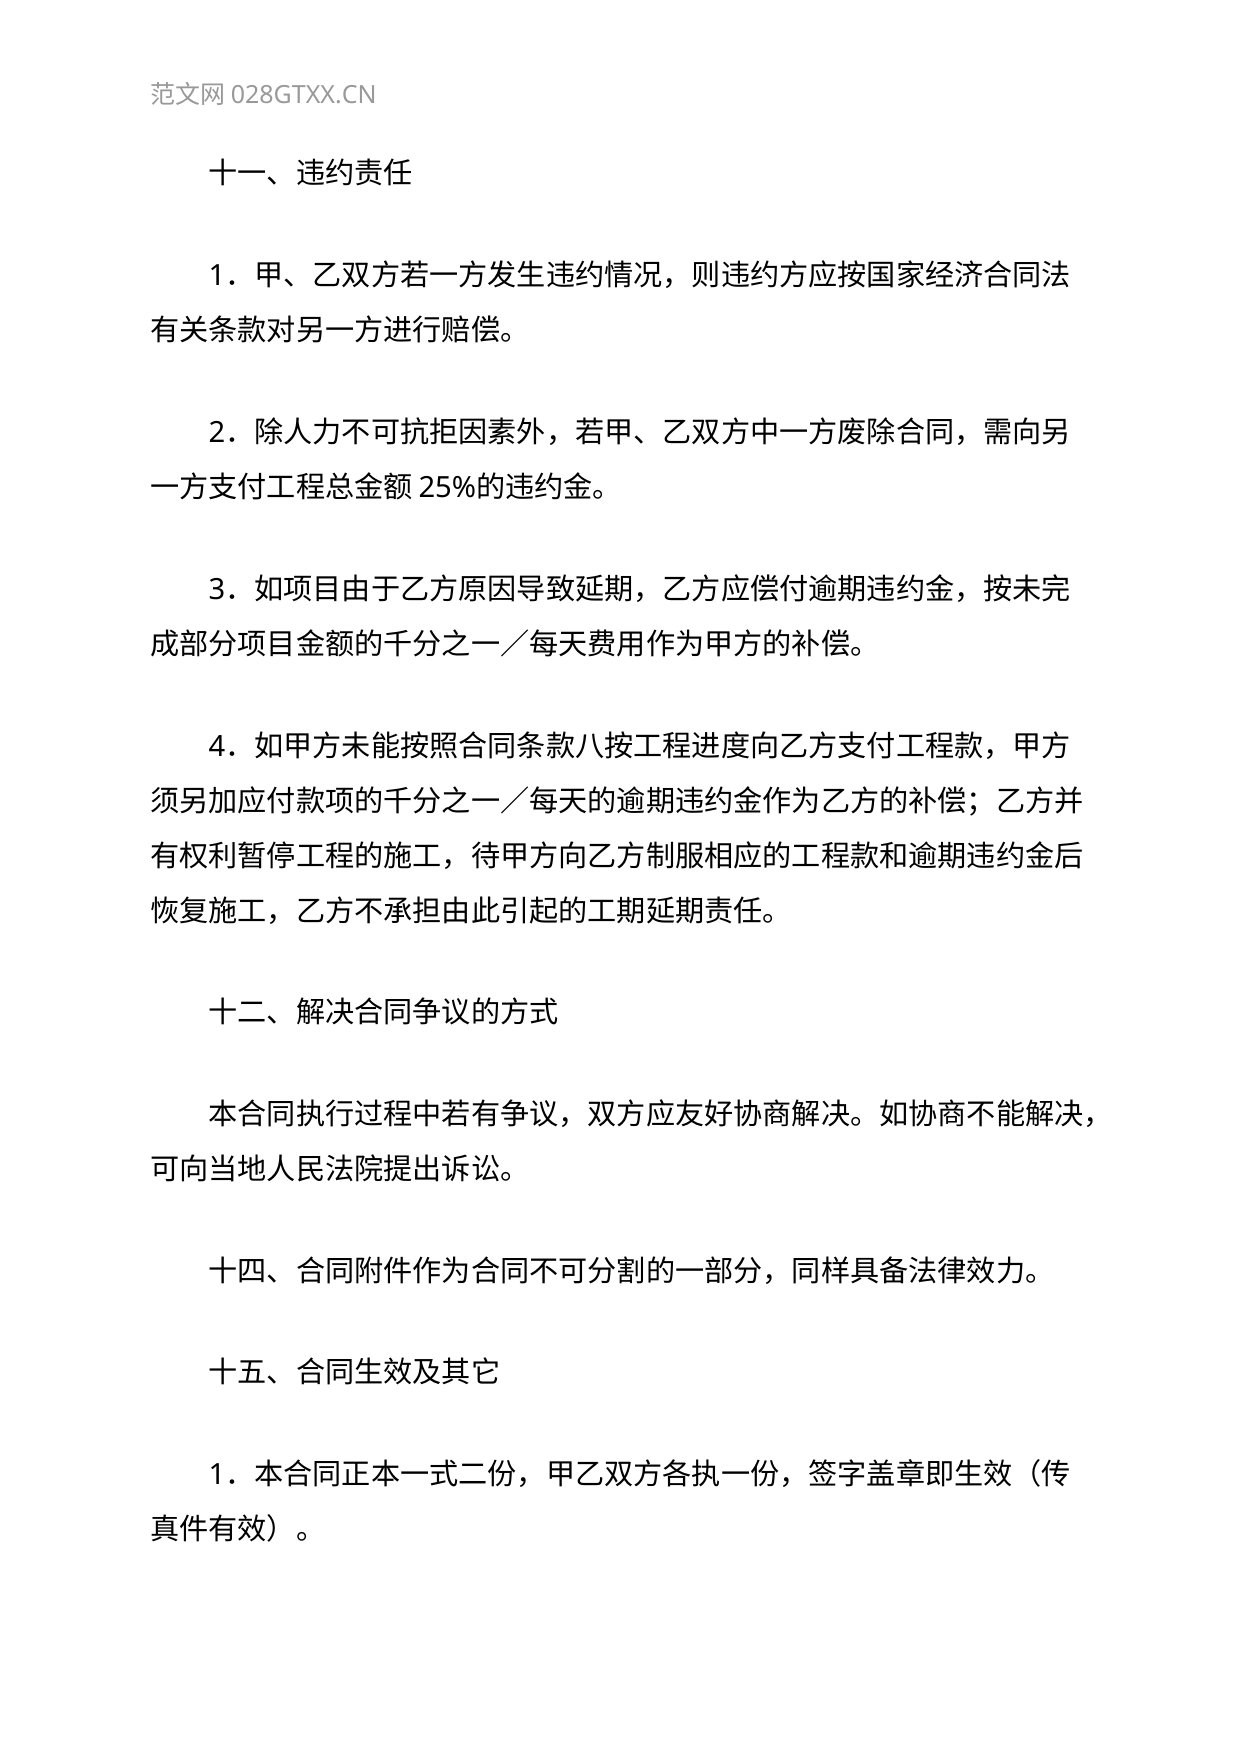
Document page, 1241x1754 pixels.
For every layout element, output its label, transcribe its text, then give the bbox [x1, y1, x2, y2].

text 2．除人力不可抗拒因素外，若甲、乙双方中一方废除合同，需向另一方支付工程总金额25%的违约金。 [150, 408, 1090, 506]
text 十四、合同附件作为合同不可分割的一部分，同样具备法律效力。 [150, 1247, 1090, 1289]
text 1．甲、乙双方若一方发生违约情况，则违约方应按国家经济合同法有关条款对另一方进行赔偿。 [150, 252, 1090, 349]
text 十一、违约责任 [150, 150, 1090, 192]
text 十五、合同生效及其它 [150, 1349, 1090, 1391]
text 本合同执行过程中若有争议，双方应友好协商解决。如协商不能解决，可向当地人民法院提出诉讼。 [150, 1091, 1090, 1188]
text 4．如甲方未能按照合同条款八按工程进度向乙方支付工程款，甲方须另加应付款项的千分之一∕每天的逾期违约金作为乙方的补偿；乙方并有权利暂停工程的施工，待甲方向乙方制服相应的工程款和逾期违约金后恢复施工，乙方不承担由此引起的工期延期责任。 [150, 722, 1090, 929]
text 1．本合同正本一式二份，甲乙双方各执一份，签字盖章即生效（传真件有效）。 [150, 1451, 1090, 1548]
text 3．如项目由于乙方原因导致延期，乙方应偿付逾期违约金，按未完成部分项目金额的千分之一∕每天费用作为甲方的补偿。 [150, 566, 1090, 663]
text 十二、解决合同争议的方式 [150, 989, 1090, 1031]
